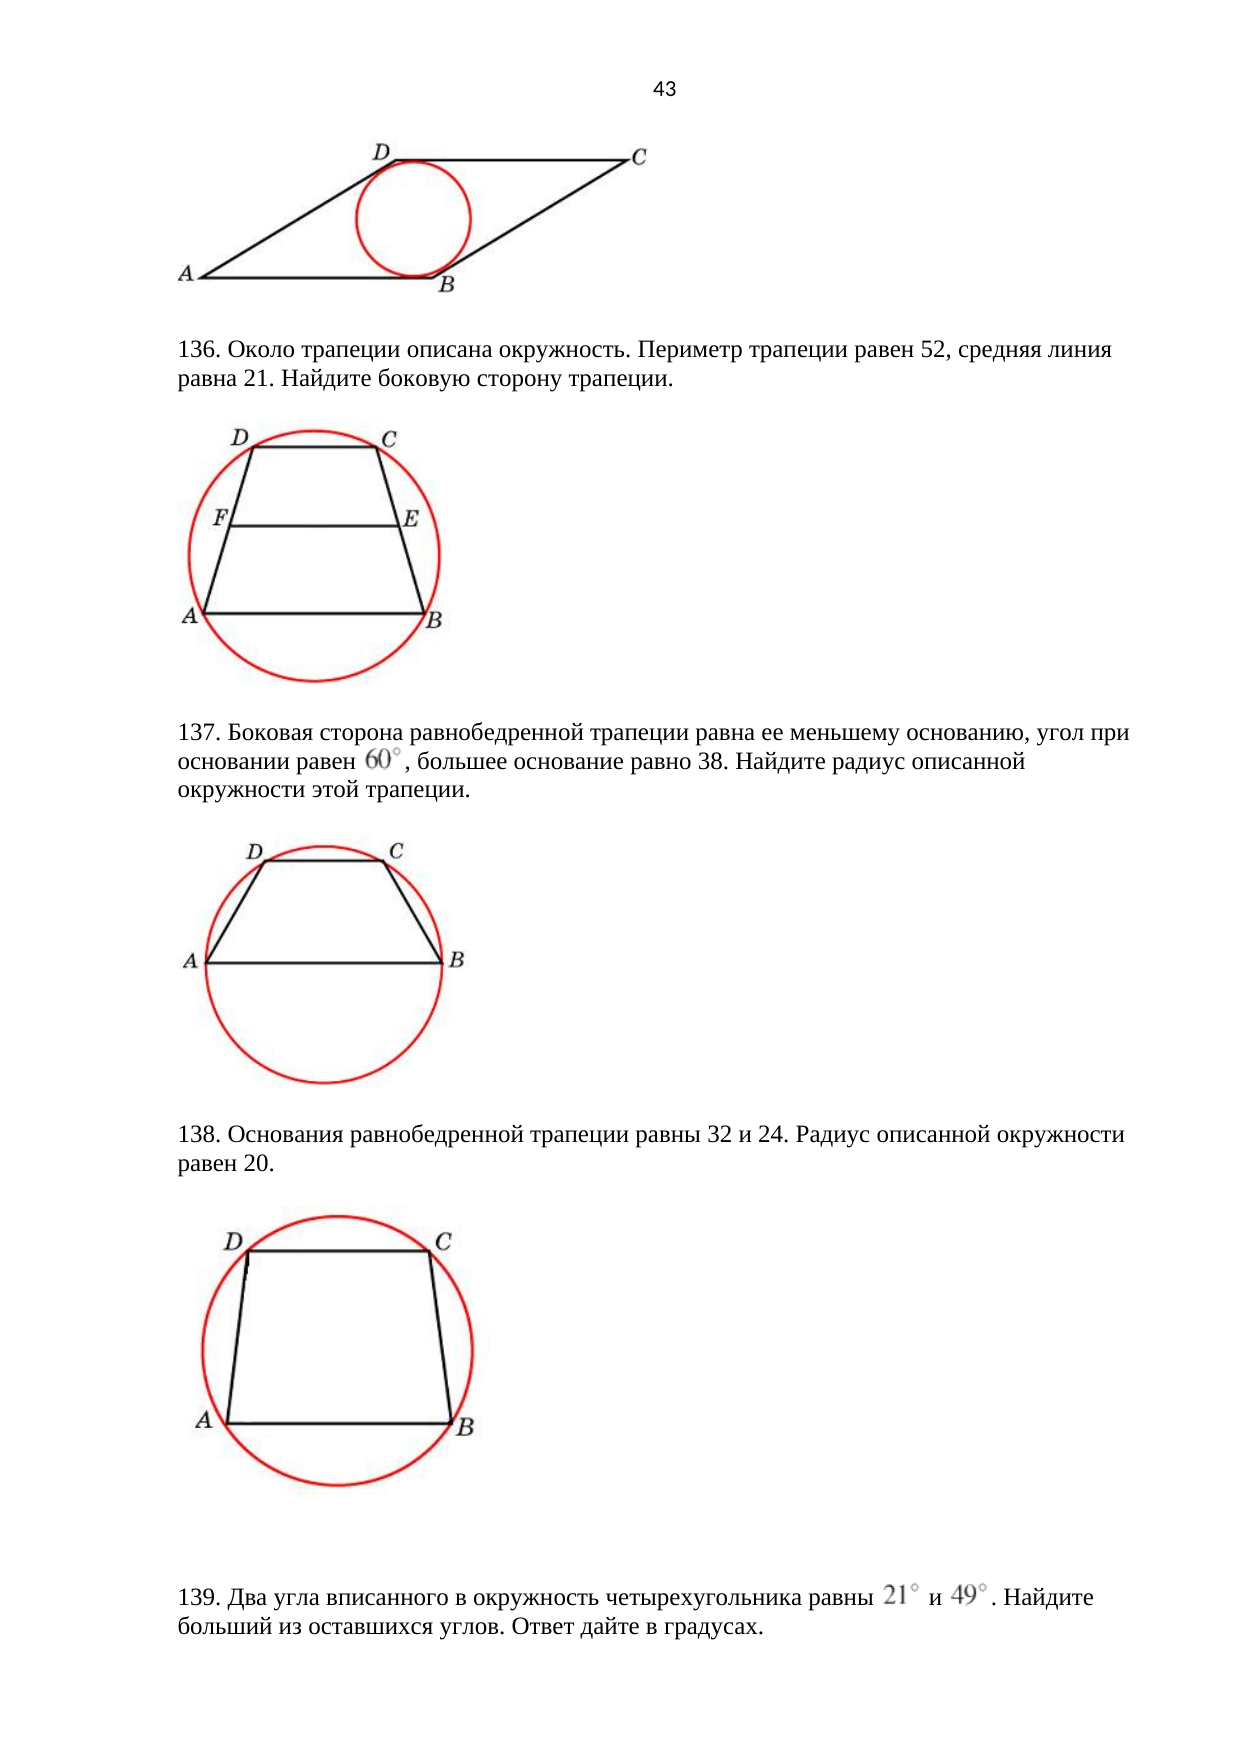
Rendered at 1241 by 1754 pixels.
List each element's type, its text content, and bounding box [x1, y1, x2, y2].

picture [177, 420, 452, 688]
picture [177, 1206, 490, 1495]
picture [362, 745, 405, 770]
picture [177, 129, 652, 305]
picture [880, 1582, 923, 1606]
picture [177, 832, 471, 1091]
text 137. Боковая сторона равнобедренной трапеции равна ее меньшему основанию, угол при основании равен , большее основание равно 38. Найдите радиус описанной окружности этой трапеции. [177, 717, 1152, 803]
text 138. Основания равнобедренной трапеции равны 32 и 24. Радиус описанной окружности равен 20. [177, 1119, 1152, 1177]
text 139. Два угла вписанного в окружность четырехугольника равны и . Найдите больший из оставшихся углов. Ответ дайте в градусах. [177, 1582, 1152, 1640]
text 136. Около трапеции описана окружность. Периметр трапеции равен 52, средняя линия равна 21. Найдите боковую сторону трапеции. [177, 334, 1152, 391]
picture [948, 1582, 991, 1606]
